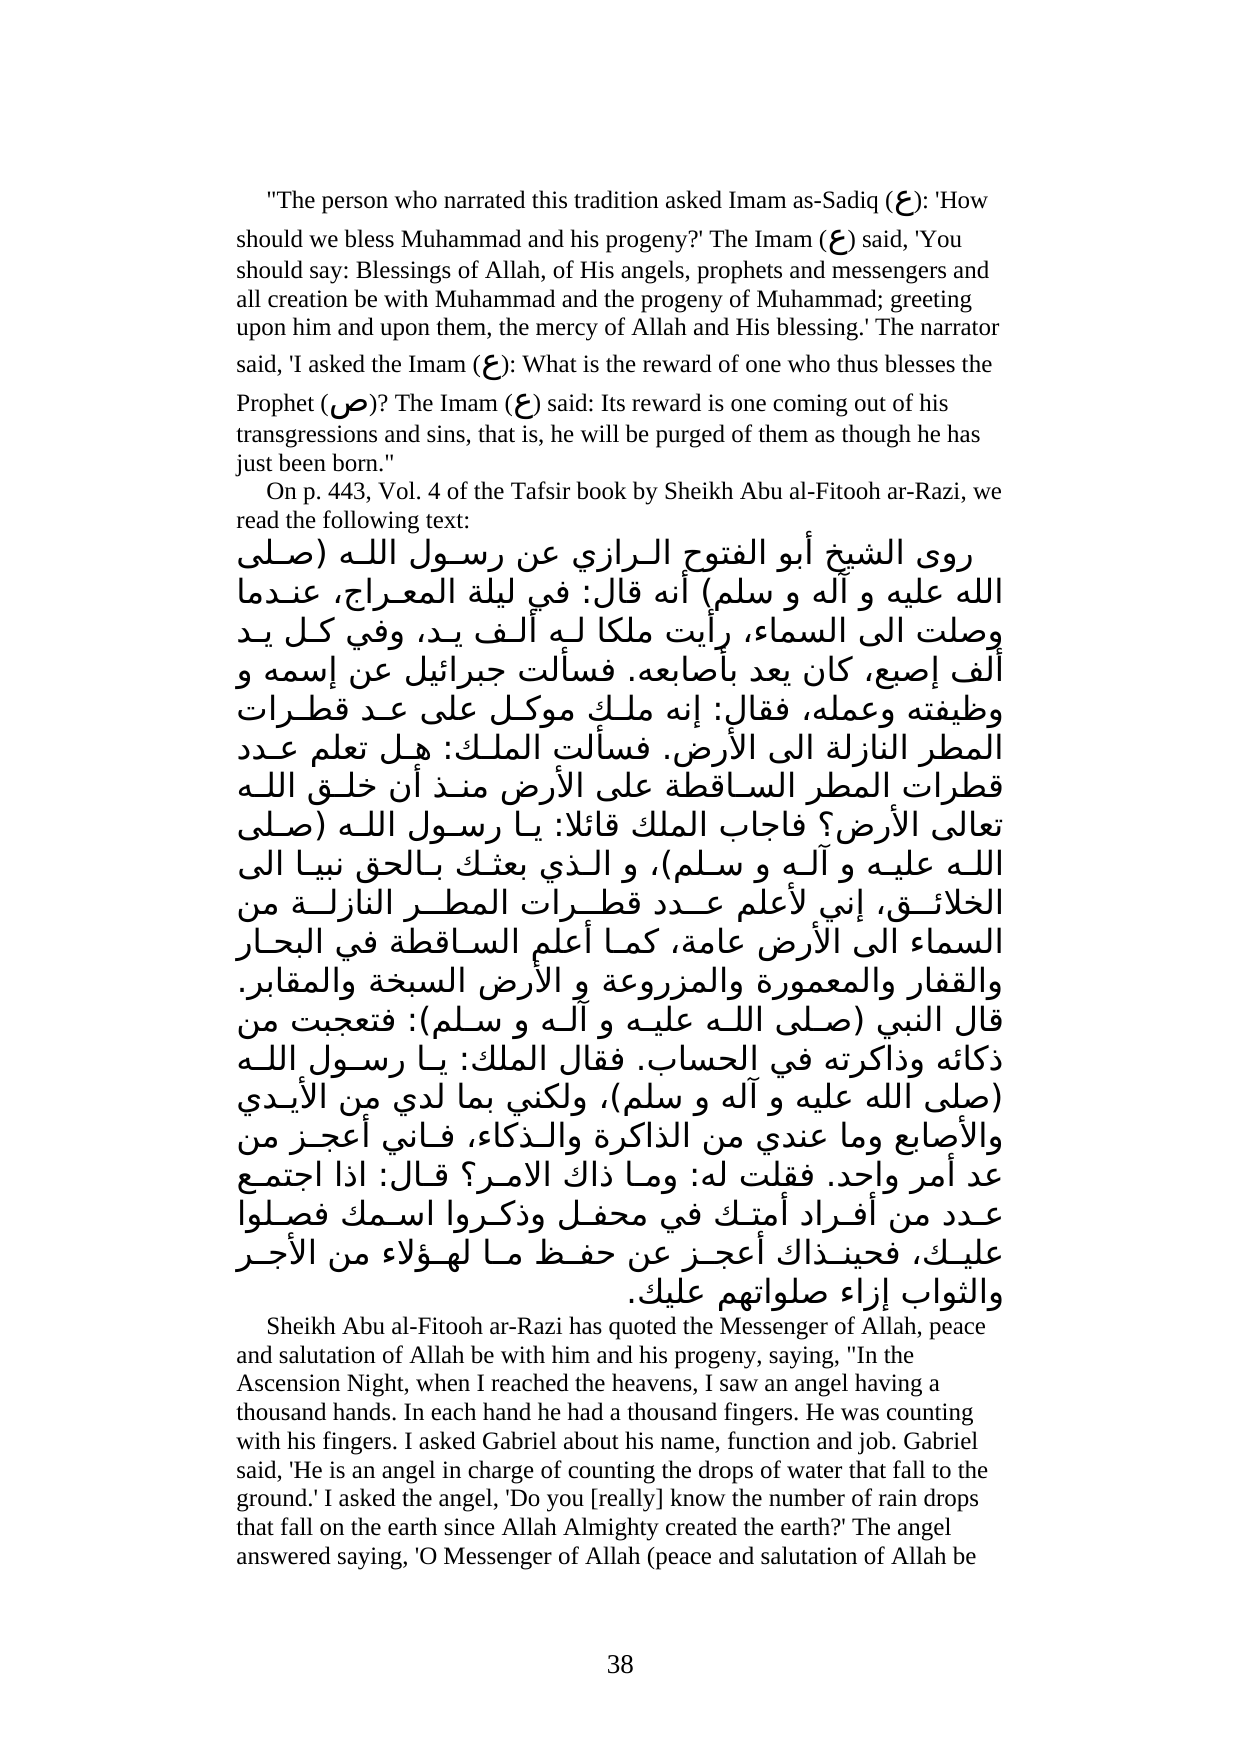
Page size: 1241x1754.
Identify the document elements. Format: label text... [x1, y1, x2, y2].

text روى الشيخ أبو الفتوح الرازي عن رسول الله (صلى الله عليه و آله و سلم) أنه قال: في ليلة المعراج، عندما وصلت الى السماء، رأيت ملكا له ألف يد، وفي كل يد ألف إصبع، كان يعد بأصابعه. فسألت جبرائيل عن إسمه و وظيفته وعمله، فقال: إنه ملك موكل على عد قطرات المطر النازلة الى الأرض. فسألت الملك: هل تعلم عدد قطرات المطر الساقطة على الأرض منذ أن خلق الله تعالى الأرض؟ فاجاب الملك قائلا: يا رسول الله (صلى الله عليه و آله و سلم)، و الذي بعثك بالحق نبيا الى الخلائق، إني لأعلم عدد قطرات المطر النازلة من السماء الى الأرض عامة، كما أعلم الساقطة في البحار والقفار والمعمورة والمزروعة و الأرض السبخة والمقابر. قال النبي (صلى الله عليه و آله و سلم): فتعجبت من ذكائه وذاكرته في الحساب. فقال الملك: يا رسول الله (صلى الله عليه و آله و سلم)، ولكني بما لدي من الأيدي والأصابع وما عندي من الذاكرة والذكاء، فاني أعجز من عد أمر واحد. فقلت له: وما ذاك الامر؟ قال: اذا اجتمع عدد من أفراد أمتك في محفل وذكروا اسمك فصلوا عليك، فحينذاك أعجز عن حفظ ما لهؤلاء من الأجر والثواب إزاء صلواتهم عليك. [236, 534, 1004, 1311]
text On p. 443, Vol. 4 of the Tafsir book by Sheikh Abu al-Fitooh ar-Razi, we read the following text: [236, 476, 1004, 534]
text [236, 1311, 1004, 1570]
text "The person who narrated this tradition asked Imam‎ as-Sadiq (ع): 'How should we bless Muhammad and his progeny?' The Imam‎ (ع) said, 'You should say: Blessings of Allah‎, of His angels, prophets and messengers and all creation be with Muhammad and the progeny of Muhammad; greeting upon him and upon them, the mercy of Allah‎ and His blessing.' The narrator said, 'I asked the Imam‎ (ع): What is the reward of one who thus blesses the Prophet (ص)? The Imam‎ (ع) said: Its reward is one coming out of his transgressions and sins, that is, he will be purged of them as though he has just been born." [236, 177, 1004, 476]
